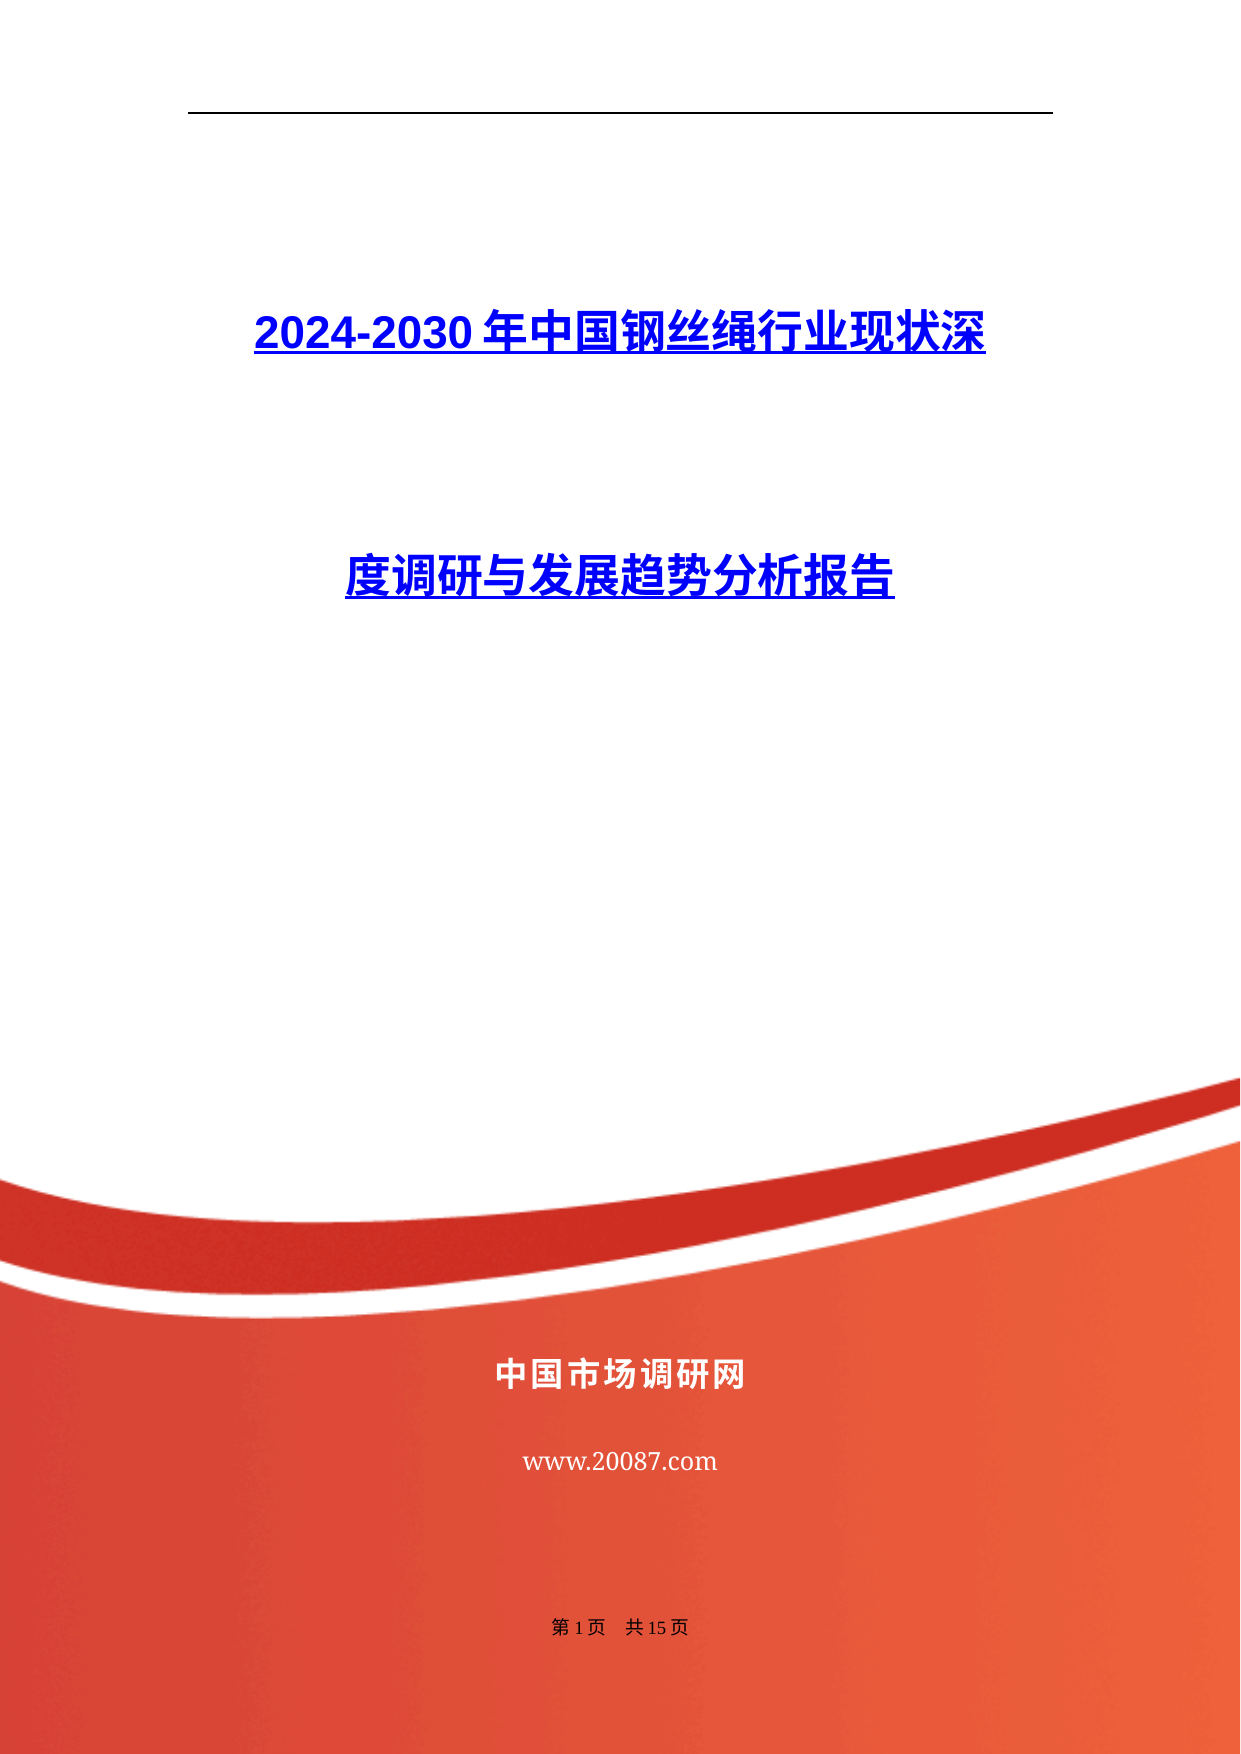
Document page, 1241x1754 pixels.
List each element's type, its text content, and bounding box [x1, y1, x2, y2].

subtitle 中国市场调研网 [187, 1339, 1053, 1404]
text www.20087.com [187, 1428, 1053, 1493]
table_header 2024-2030年中国钢丝绳行业现状深度调研与发展趋势分析报告 [188, 207, 1053, 773]
picture [0, 1006, 1241, 1754]
